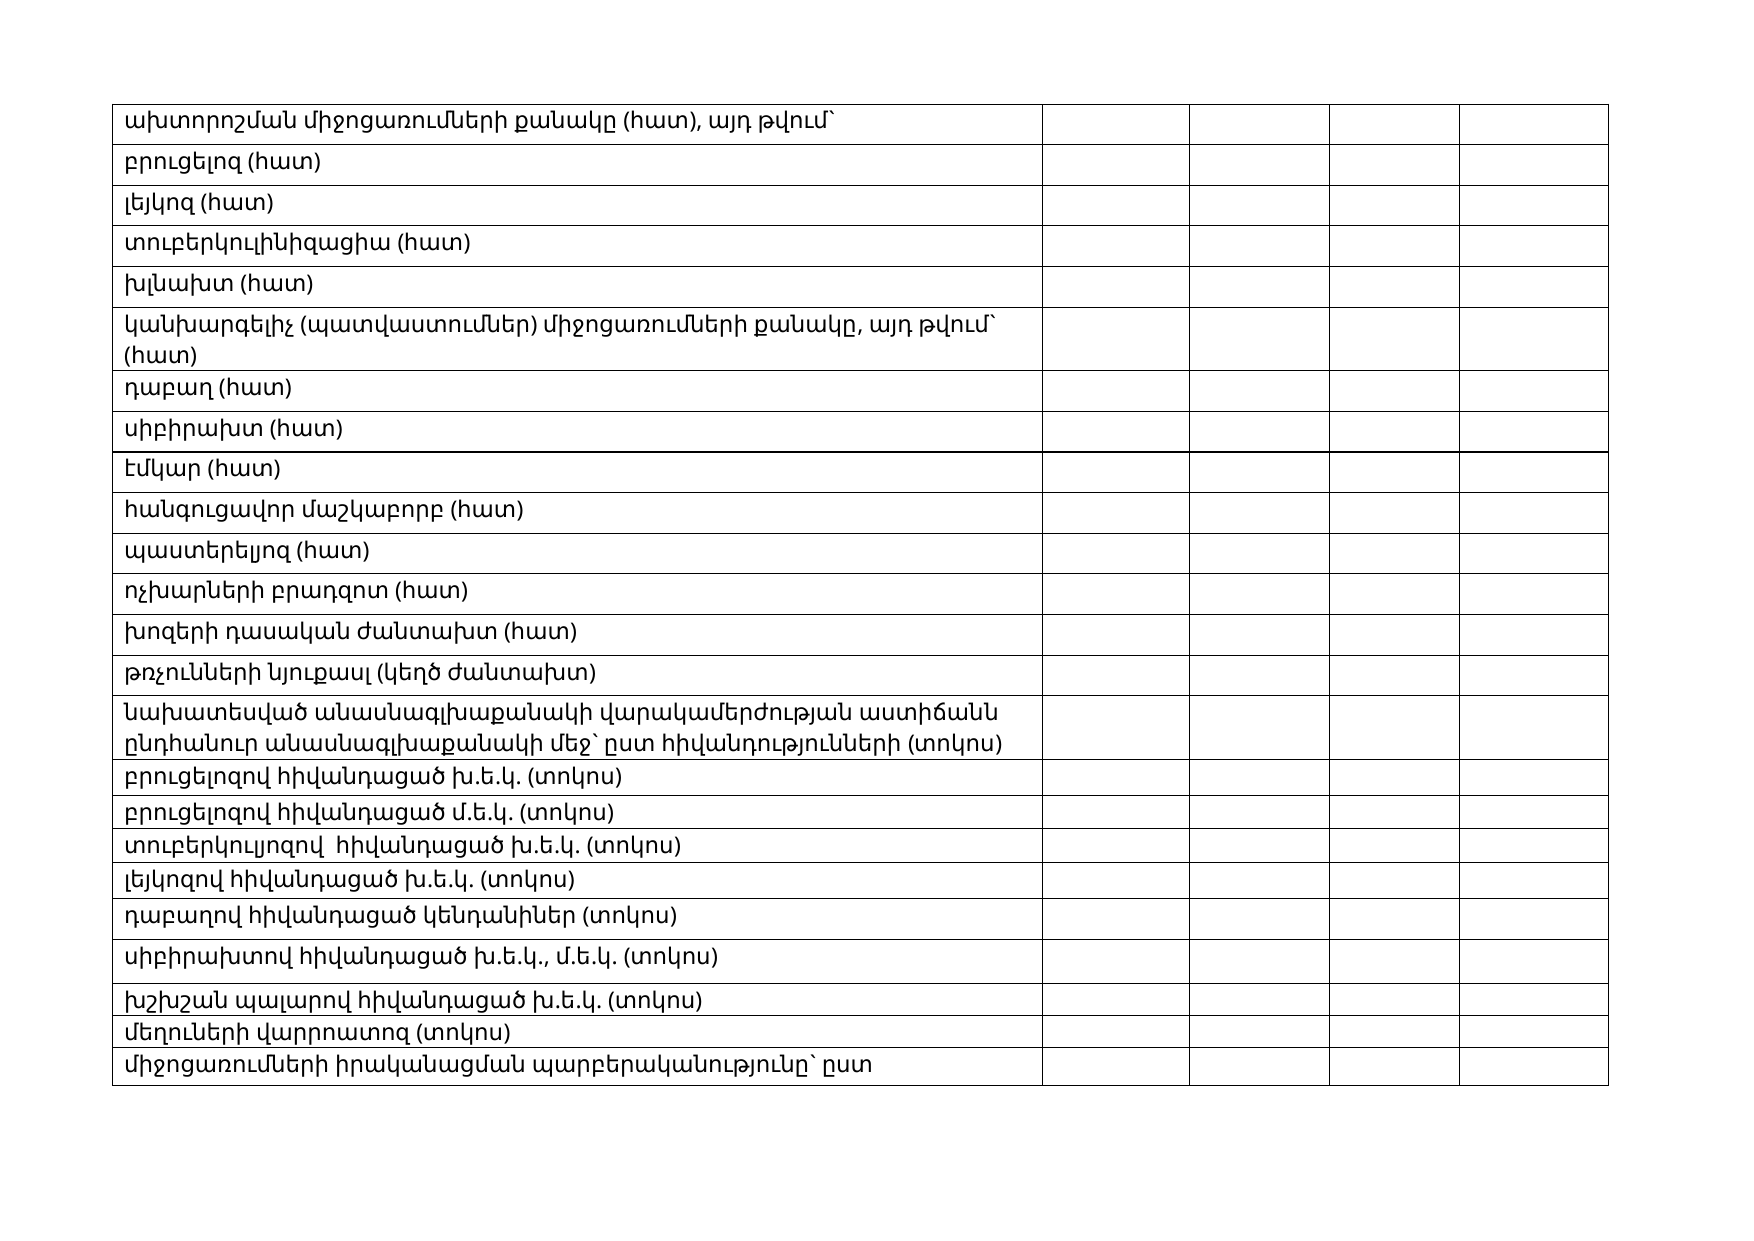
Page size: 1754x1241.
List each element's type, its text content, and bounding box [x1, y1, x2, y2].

table_cell [1460, 899, 1608, 939]
table_cell [1330, 371, 1459, 411]
table_cell [1190, 453, 1329, 492]
table_cell լեյկոզ (հատ) [113, 186, 1042, 225]
table_cell [1330, 940, 1459, 983]
table_cell [1043, 267, 1189, 307]
table_cell [1460, 1016, 1608, 1047]
table_cell [1460, 829, 1608, 862]
table_cell [1330, 696, 1459, 759]
table_cell [1460, 371, 1608, 411]
table_cell [1043, 829, 1189, 862]
table_cell [1330, 105, 1459, 144]
table_cell [1043, 656, 1189, 695]
table_cell [1190, 899, 1329, 939]
table_cell [1043, 574, 1189, 614]
table_cell [1330, 412, 1459, 451]
table_cell [1460, 308, 1608, 370]
table_cell լեյկոզով հիվանդացած խ.ե.կ. (տոկոս) [113, 863, 1042, 898]
table_cell [1043, 696, 1189, 759]
table_cell [1190, 574, 1329, 614]
table_cell [1190, 371, 1329, 411]
table_cell [1190, 940, 1329, 983]
table_cell [1460, 493, 1608, 533]
table_cell [1190, 308, 1329, 370]
table_cell [1190, 760, 1329, 795]
table_cell [1043, 226, 1189, 266]
table_cell [1043, 453, 1189, 492]
table_cell [1043, 984, 1189, 1015]
table_cell [1330, 453, 1459, 492]
table_cell թռչունների նյուքասլ (կեղծ ժանտախտ) [113, 656, 1042, 695]
table_cell [1330, 493, 1459, 533]
table_cell [1330, 796, 1459, 828]
table_cell [1190, 696, 1329, 759]
table_cell [1330, 760, 1459, 795]
table_cell [1190, 226, 1329, 266]
table_cell [1190, 105, 1329, 144]
table_cell [1330, 1016, 1459, 1047]
table_cell բրուցելոզ (հատ) [113, 145, 1042, 185]
table_cell [1330, 226, 1459, 266]
table_cell [1190, 829, 1329, 862]
table_cell [1460, 760, 1608, 795]
table_cell տուբերկուլինիզացիա (հատ) [113, 226, 1042, 266]
table_cell [1330, 308, 1459, 370]
table_cell խշխշան պալարով հիվանդացած խ.ե.կ. (տոկոս) [113, 984, 1042, 1015]
table_cell [1190, 493, 1329, 533]
table_cell [1460, 534, 1608, 573]
table_cell [1460, 186, 1608, 225]
table_cell [1190, 656, 1329, 695]
table_cell [1043, 308, 1189, 370]
table_cell [1043, 105, 1189, 144]
table_cell էմկար (հատ) [113, 453, 1042, 492]
table_cell [1190, 145, 1329, 185]
table_cell խոզերի դասական ժանտախտ (հատ) [113, 615, 1042, 654]
table_cell [1190, 984, 1329, 1015]
table_cell [1043, 145, 1189, 185]
table_cell սիբիրախտով հիվանդացած խ.ե.կ., մ.ե.կ. (տոկոս) [113, 940, 1042, 983]
table_cell [1460, 656, 1608, 695]
table_cell [1190, 412, 1329, 451]
table_cell [1043, 796, 1189, 828]
table_cell [1330, 574, 1459, 614]
table_cell [1330, 829, 1459, 862]
table_cell [1330, 615, 1459, 654]
table_cell [1043, 186, 1189, 225]
table_cell [1043, 615, 1189, 654]
table_cell [1043, 371, 1189, 411]
table_cell [1460, 696, 1608, 759]
table_cell [1460, 105, 1608, 144]
table_cell [1190, 863, 1329, 898]
table_cell նախատեսված անասնագլխաքանակի վարակամերժության աստիճանն ընդհանուր անասնագլխաքանակի մեջ` ըստ հիվանդությունների (տոկոս) [113, 696, 1042, 759]
table_cell [1460, 412, 1608, 451]
table_cell [1460, 796, 1608, 828]
table_cell [1460, 574, 1608, 614]
table_cell մեղուների վարրոատոզ (տոկոս) [113, 1016, 1042, 1047]
table_cell [1330, 863, 1459, 898]
table_cell [1460, 863, 1608, 898]
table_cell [113, 1048, 1042, 1085]
table_cell [1330, 534, 1459, 573]
table_cell դաբաղով հիվանդացած կենդանիներ (տոկոս) [113, 899, 1042, 939]
table_cell տուբերկուլյոզով հիվանդացած խ.ե.կ. (տոկոս) [113, 829, 1042, 862]
table_cell [1330, 656, 1459, 695]
table_cell [1460, 984, 1608, 1015]
table_cell [1460, 453, 1608, 492]
table_cell դաբաղ (հատ) [113, 371, 1042, 411]
table_cell [1043, 534, 1189, 573]
table_cell [1043, 1048, 1189, 1085]
table_cell [1190, 1016, 1329, 1047]
table_cell [1460, 267, 1608, 307]
table_cell պաստերելյոզ (հատ) [113, 534, 1042, 573]
table_cell [1460, 1048, 1608, 1085]
table_cell [1190, 186, 1329, 225]
table_cell [1190, 615, 1329, 654]
table_cell բրուցելոզով հիվանդացած խ.ե.կ. (տոկոս) [113, 760, 1042, 795]
table_cell [1460, 226, 1608, 266]
table_cell բրուցելոզով հիվանդացած մ.ե.կ. (տոկոս) [113, 796, 1042, 828]
table_cell [1190, 534, 1329, 573]
table_cell ոչխարների բրադզոտ (հատ) [113, 574, 1042, 614]
table_cell [1460, 615, 1608, 654]
table_cell [1460, 940, 1608, 983]
table_cell [1043, 493, 1189, 533]
table_cell [1043, 1016, 1189, 1047]
table_cell [1043, 412, 1189, 451]
table_cell [1190, 267, 1329, 307]
table_cell սիբիրախտ (հատ) [113, 412, 1042, 451]
table_cell [1190, 796, 1329, 828]
table_cell [1330, 1048, 1459, 1085]
table_cell ախտորոշման միջոցառումների քանակը (հատ), այդ թվում` [113, 105, 1042, 144]
table_cell [1330, 186, 1459, 225]
table_cell [1330, 267, 1459, 307]
table_cell [1460, 145, 1608, 185]
table_cell հանգուցավոր մաշկաբորբ (հատ) [113, 493, 1042, 533]
table_cell խլնախտ (հատ) [113, 267, 1042, 307]
table_cell [1190, 1048, 1329, 1085]
table_cell [1043, 760, 1189, 795]
table_cell [1043, 863, 1189, 898]
table_cell [1330, 899, 1459, 939]
table_cell [1043, 940, 1189, 983]
table_cell [1330, 145, 1459, 185]
table_cell [1330, 984, 1459, 1015]
table_cell [1043, 899, 1189, 939]
table_cell կանխարգելիչ (պատվաստումներ) միջոցառումների քանակը, այդ թվում` (հատ) [113, 308, 1042, 370]
